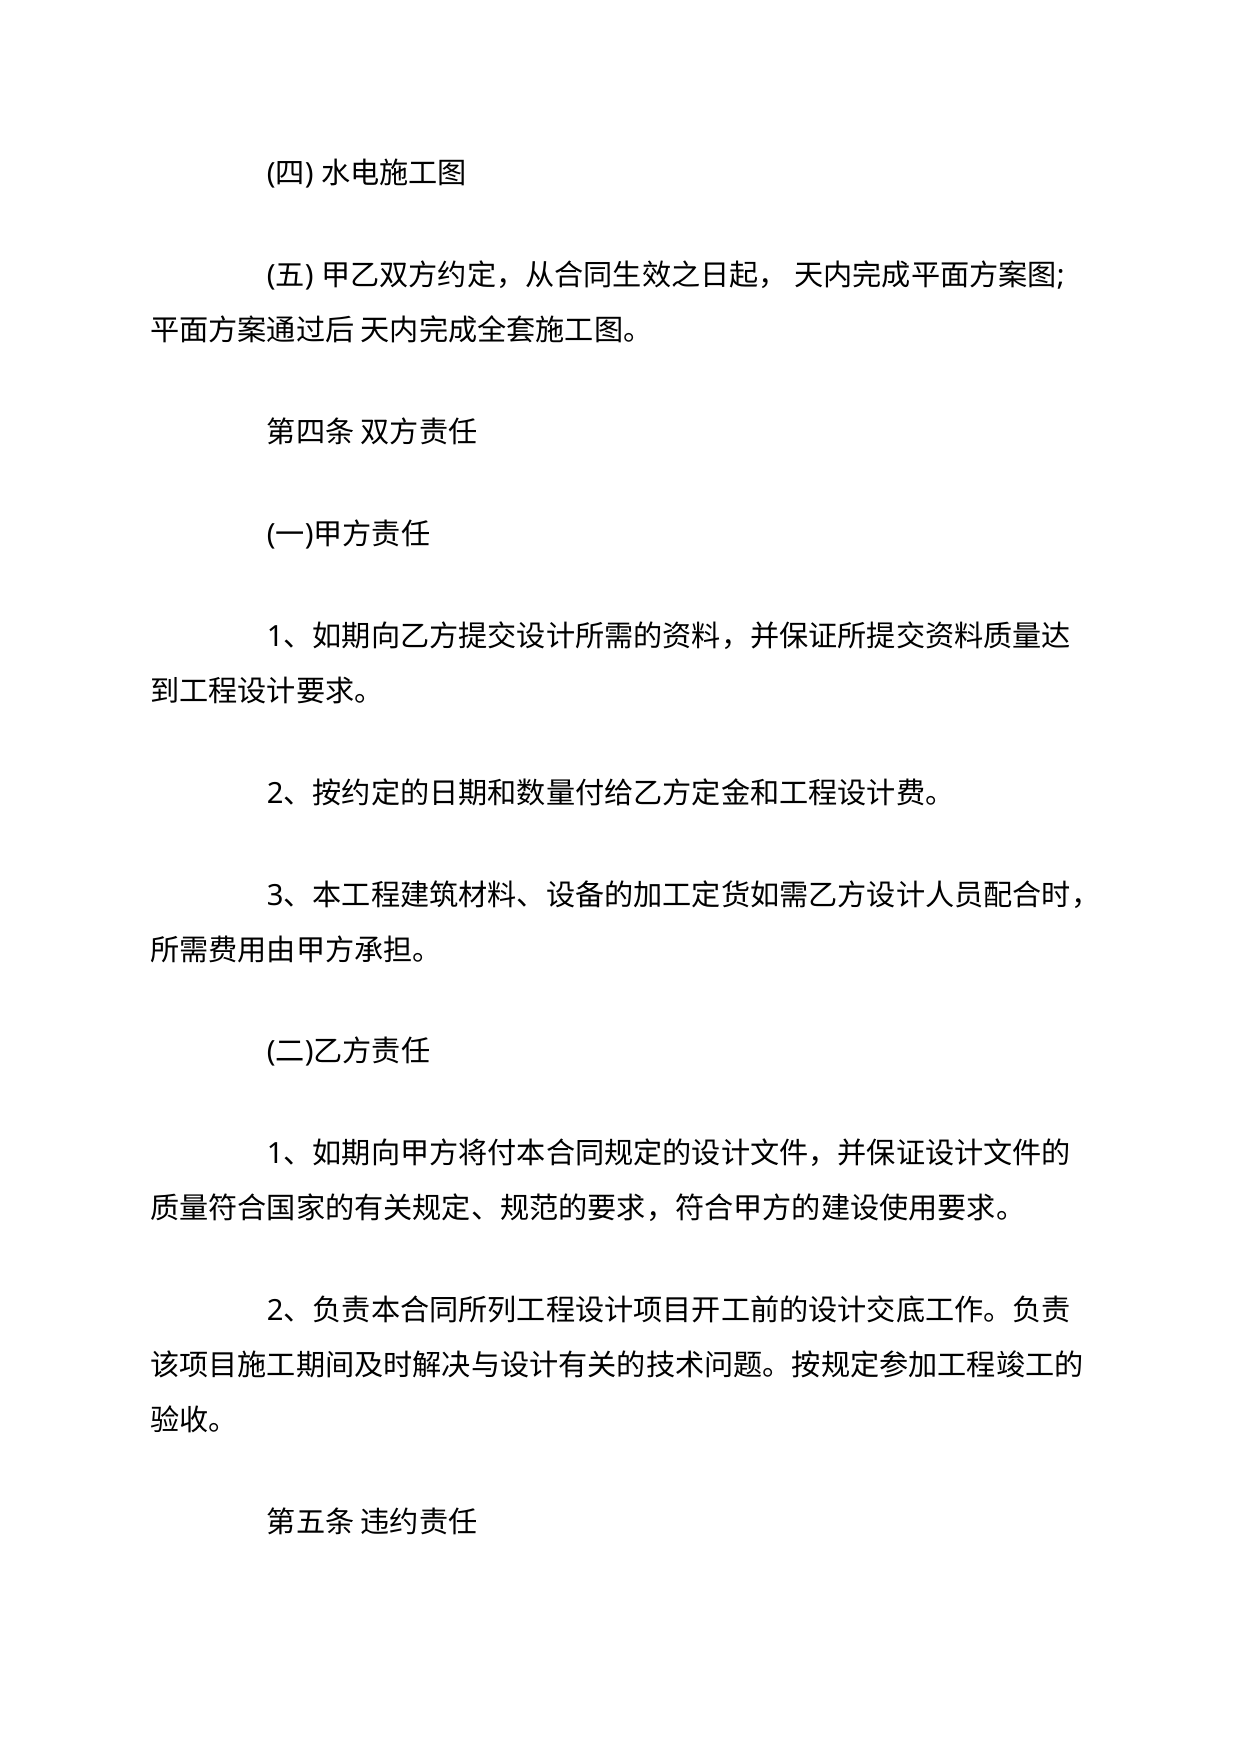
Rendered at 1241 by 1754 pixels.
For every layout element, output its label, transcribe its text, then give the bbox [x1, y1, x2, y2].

text 1、如期向乙方提交设计所需的资料，并保证所提交资料质量达到工程设计要求。 [150, 612, 1090, 710]
text 第五条 违约责任 [150, 1498, 1090, 1541]
text (一)甲方责任 [150, 511, 1090, 553]
text 第四条 双方责任 [150, 409, 1090, 451]
text (四) 水电施工图 [150, 150, 1090, 192]
text 3、本工程建筑材料、设备的加工定货如需乙方设计人员配合时，所需费用由甲方承担。 [150, 871, 1090, 968]
text 2、按约定的日期和数量付给乙方定金和工程设计费。 [150, 769, 1090, 812]
text (五) 甲乙双方约定，从合同生效之日起， 天内完成平面方案图;平面方案通过后 天内完成全套施工图。 [150, 252, 1090, 349]
text 2、负责本合同所列工程设计项目开工前的设计交底工作。负责该项目施工期间及时解决与设计有关的技术问题。按规定参加工程竣工的验收。 [150, 1287, 1090, 1439]
text (二)乙方责任 [150, 1028, 1090, 1070]
text 1、如期向甲方将付本合同规定的设计文件，并保证设计文件的质量符合国家的有关规定、规范的要求，符合甲方的建设使用要求。 [150, 1130, 1090, 1227]
